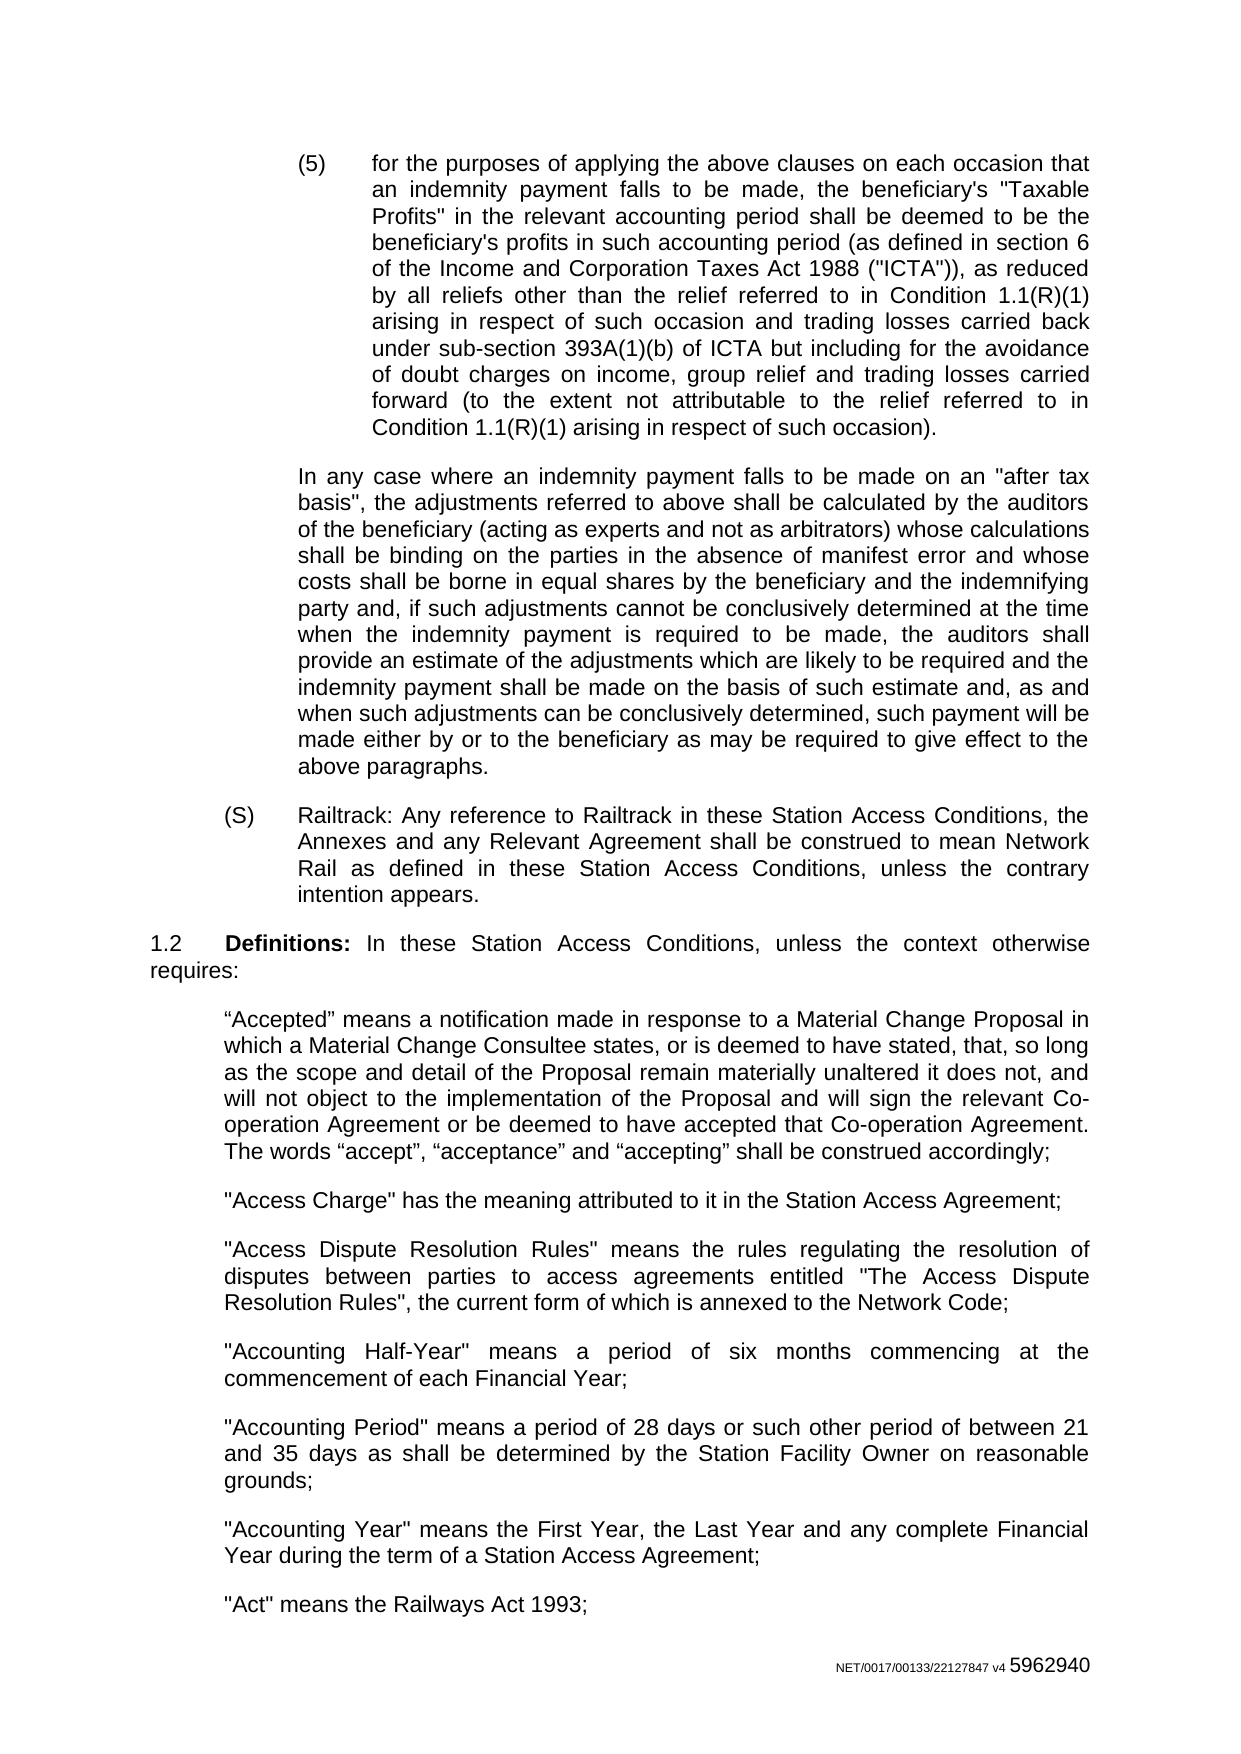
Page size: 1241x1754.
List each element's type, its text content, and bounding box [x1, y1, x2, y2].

text 1.2 Definitions: In these Station Access Conditions, unless the context otherwise requires: [150, 930, 1090, 983]
text "Act" means the Railways Act 1993; [224, 1591, 1090, 1618]
text "Access Dispute Resolution Rules" means the rules regulating the resolution of disputes between parties to access agreements entitled "The Access Dispute Resolution Rules", the current form of which is annexed to the Network Code; [224, 1236, 1090, 1315]
text "Accounting Year" means the First Year, the Last Year and any complete Financial Year during the term of a Station Access Agreement; [224, 1516, 1090, 1568]
text “Accepted” means a notification made in response to a Material Change Proposal in which a Material Change Consultee states, or is deemed to have stated, that, so long as the scope and detail of the Proposal remain materially unaltered it does not, and will not object to the implementation of the Proposal and will sign the relevant Co-operation Agreement or be deemed to have accepted that Co-operation Agreement. The words “accept”, “acceptance” and “accepting” shall be construed accordingly; [224, 1006, 1090, 1164]
text (5) for the purposes of applying the above clauses on each occasion that an indemnity payment falls to be made, the beneficiary's "Taxable Profits" in the relevant accounting period shall be deemed to be the beneficiary's profits in such accounting period (as defined in section 6 of the Income and Corporation Taxes Act 1988 ("ICTA")), as reduced by all reliefs other than the relief referred to in Condition 1.1(R)(1) arising in respect of such occasion and trading losses carried back under sub-section 393A(1)(b) of ICTA but including for the avoidance of doubt charges on income, group relief and trading losses carried forward (to the extent not attributable to the relief referred to in Condition 1.1(R)(1) arising in respect of such occasion). [298, 150, 1090, 440]
text "Access Charge" has the meaning attributed to it in the Station Access Agreement; [224, 1187, 1090, 1213]
text "Accounting Period" means a period of 28 days or such other period of between 21 and 35 days as shall be determined by the Station Facility Owner on reasonable grounds; [224, 1414, 1090, 1493]
text (S) Railtrack: Any reference to Railtrack in these Station Access Conditions, the Annexes and any Relevant Agreement shall be construed to mean Network Rail as defined in these Station Access Conditions, unless the contrary intention appears. [224, 802, 1090, 907]
text "Accounting Half-Year" means a period of six months commencing at the commencement of each Financial Year; [224, 1338, 1090, 1391]
text In any case where an indemnity payment falls to be made on an "after tax basis", the adjustments referred to above shall be calculated by the auditors of the beneficiary (acting as experts and not as arbitrators) whose calculations shall be binding on the parties in the absence of manifest error and whose costs shall be borne in equal shares by the beneficiary and the indemnifying party and, if such adjustments cannot be conclusively determined at the time when the indemnity payment is required to be made, the auditors shall provide an estimate of the adjustments which are likely to be required and the indemnity payment shall be made on the basis of such estimate and, as and when such adjustments can be conclusively determined, such payment will be made either by or to the beneficiary as may be required to give effect to the above paragraphs. [298, 463, 1090, 779]
